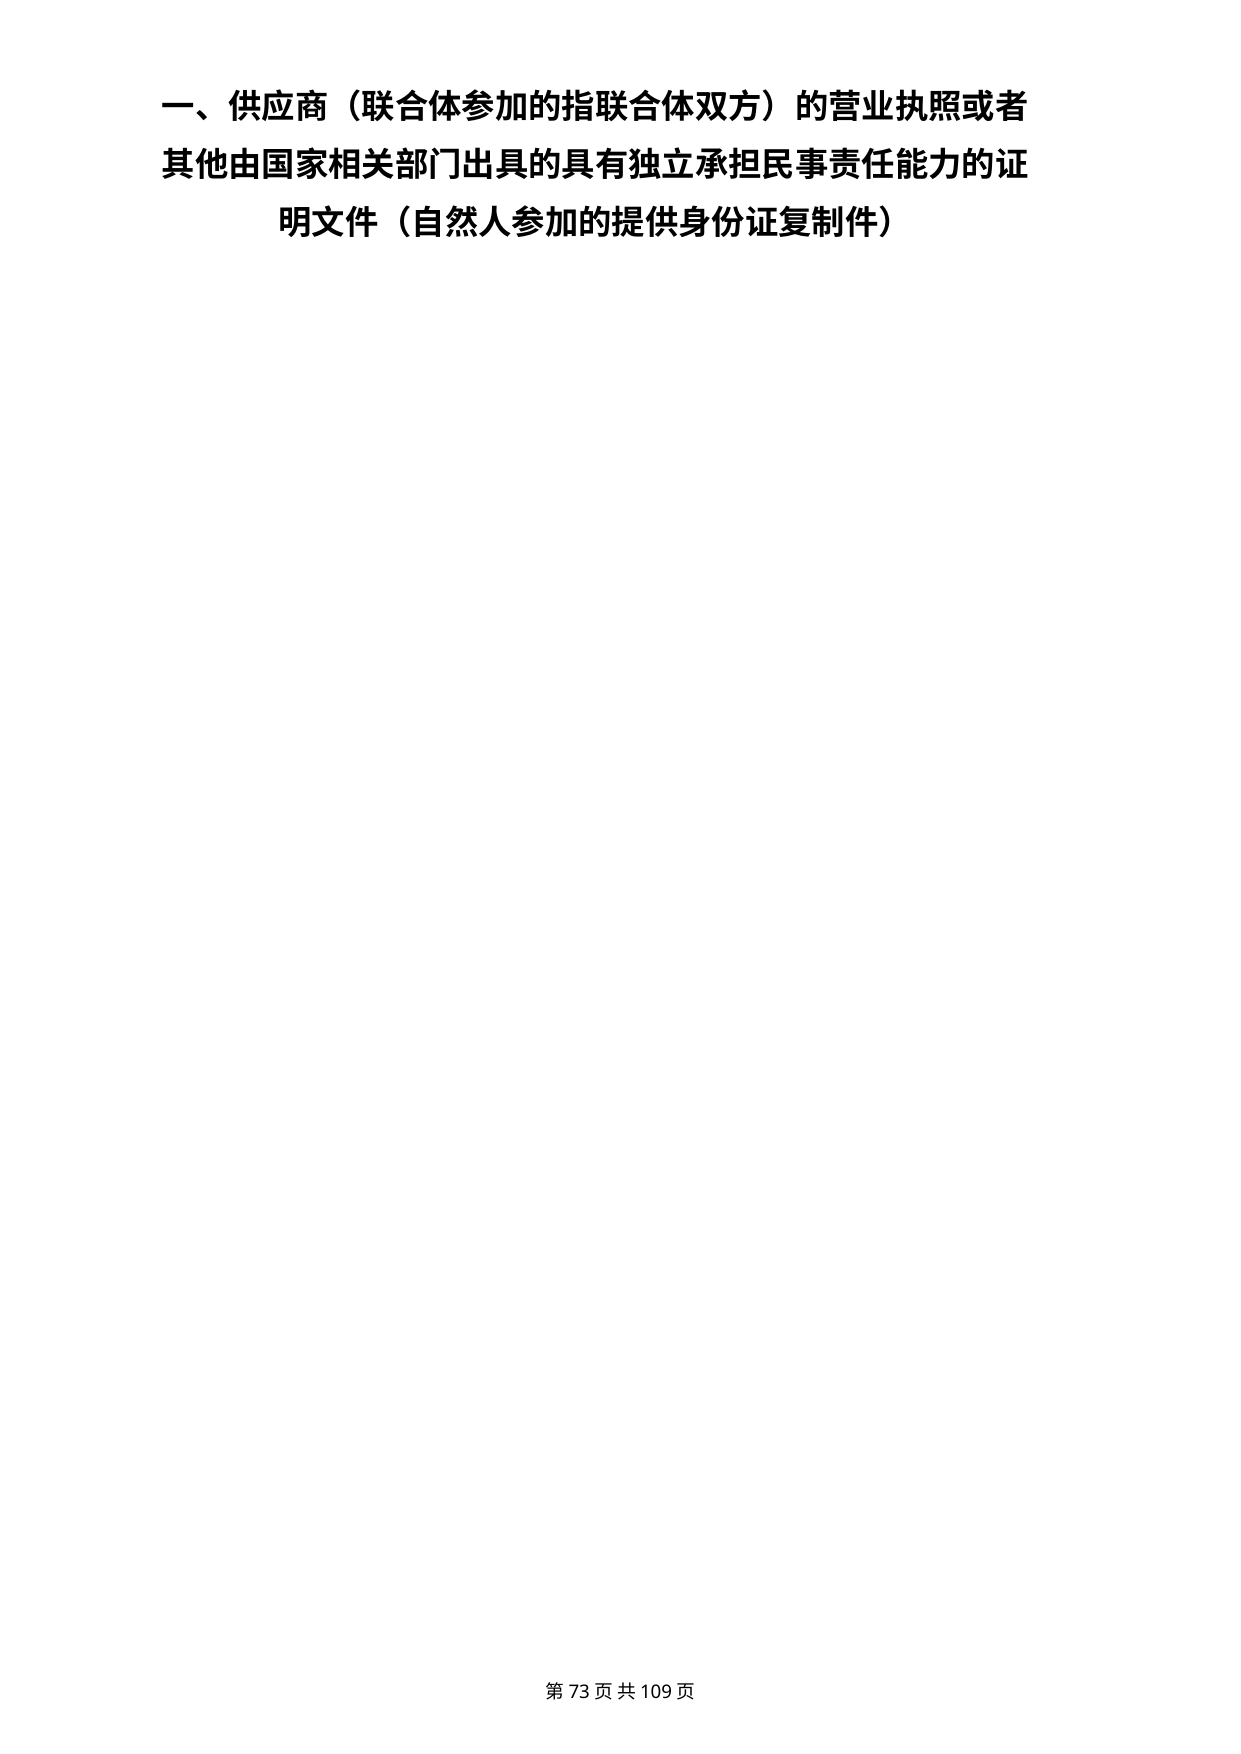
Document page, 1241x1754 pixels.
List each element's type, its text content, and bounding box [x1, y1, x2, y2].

list 供应商（联合体参加的指联合体双方）的营业执照或者其他由国家相关部门出具的具有独立承担民事责任能力的证明文件（自然人参加的提供身份证复制件） [148, 80, 1042, 244]
